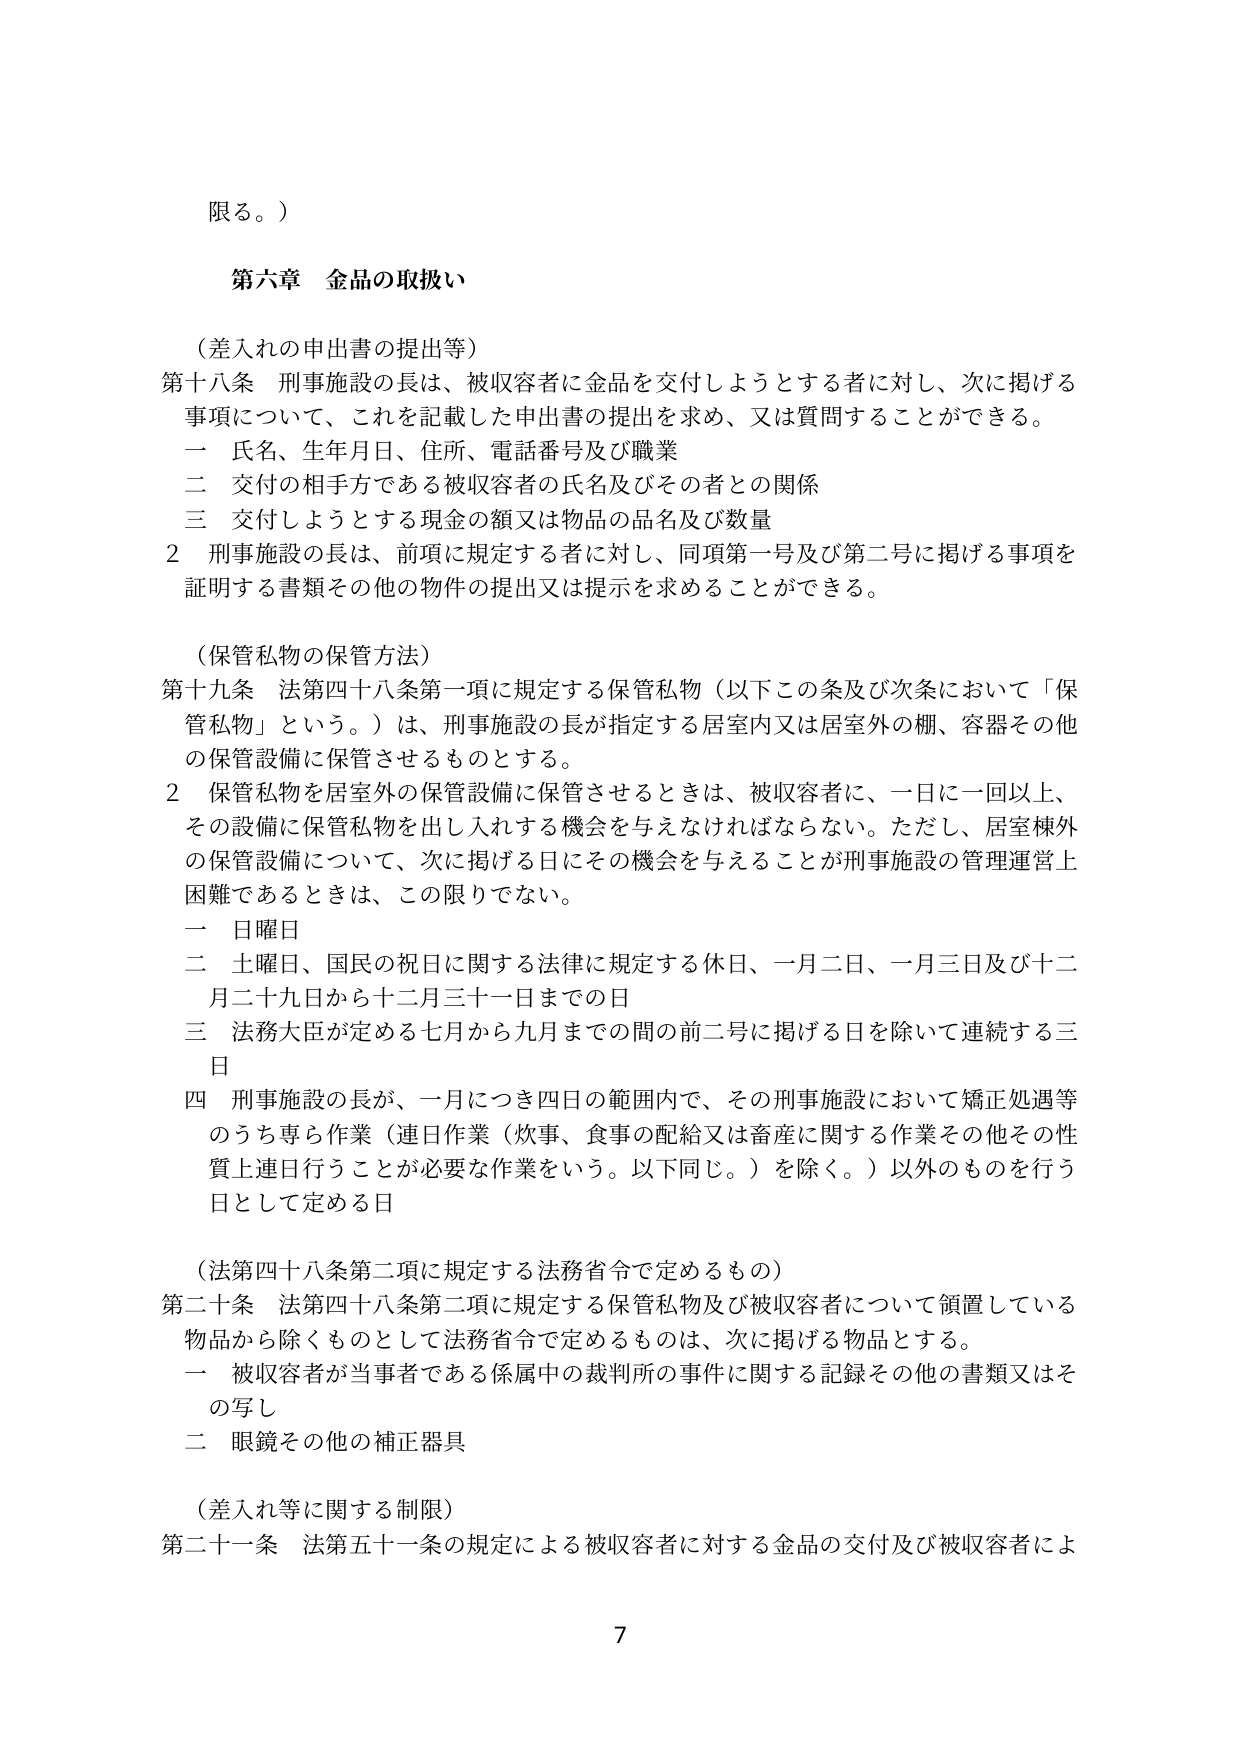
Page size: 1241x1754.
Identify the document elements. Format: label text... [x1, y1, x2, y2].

text 一 被収容者が当事者である係属中の裁判所の事件に関する記録その他の書類又はその写し [184, 1355, 1079, 1424]
text 一 日曜日 [184, 911, 1079, 945]
text （保管私物の保管方法） [184, 638, 1079, 672]
text （法第四十八条第二項に規定する法務省令で定めるもの） [184, 1253, 1079, 1287]
text 一 氏名、生年月日、住所、電話番号及び職業 [184, 433, 1079, 467]
text ２ 保管私物を居室外の保管設備に保管させるときは、被収容者に、一日に一回以上、その設備に保管私物を出し入れする機会を与えなければならない。ただし、居室棟外の保管設備について、次に掲げる日にその機会を与えることが刑事施設の管理運営上困難であるときは、この限りでない。 [161, 774, 1079, 911]
text 二 土曜日、国民の祝日に関する法律に規定する休日、一月二日、一月三日及び十二月二十九日から十二月三十一日までの日 [184, 945, 1079, 1014]
text （差入れ等に関する制限） [184, 1492, 1079, 1526]
text 二 眼鏡その他の補正器具 [184, 1424, 1079, 1458]
text 三 法務大臣が定める七月から九月までの間の前二号に掲げる日を除いて連続する三日 [184, 1014, 1079, 1082]
text ２ 刑事施設の長は、前項に規定する者に対し、同項第一号及び第二号に掲げる事項を証明する書類その他の物件の提出又は提示を求めることができる。 [161, 535, 1079, 604]
text 第二十条 法第四十八条第二項に規定する保管私物及び被収容者について領置している物品から除くものとして法務省令で定めるものは、次に掲げる物品とする。 [161, 1287, 1079, 1355]
text （差入れの申出書の提出等） [184, 330, 1079, 364]
text 第十八条 刑事施設の長は、被収容者に金品を交付しようとする者に対し、次に掲げる事項について、これを記載した申出書の提出を求め、又は質問することができる。 [161, 364, 1079, 433]
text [184, 194, 1079, 228]
text 第十九条 法第四十八条第一項に規定する保管私物（以下この条及び次条において「保管私物」という。）は、刑事施設の長が指定する居室内又は居室外の棚、容器その他の保管設備に保管させるものとする。 [161, 672, 1079, 774]
text 四 刑事施設の長が、一月につき四日の範囲内で、その刑事施設において矯正処遇等のうち専ら作業（連日作業（炊事、食事の配給又は畜産に関する作業その他その性質上連日行うことが必要な作業をいう。以下同じ。）を除く。）以外のものを行う日として定める日 [184, 1082, 1079, 1219]
text 三 交付しようとする現金の額又は物品の品名及び数量 [184, 501, 1079, 535]
text 二 交付の相手方である被収容者の氏名及びその者との関係 [184, 467, 1079, 501]
text 第六章 金品の取扱い [230, 262, 1079, 296]
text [161, 1526, 1079, 1560]
